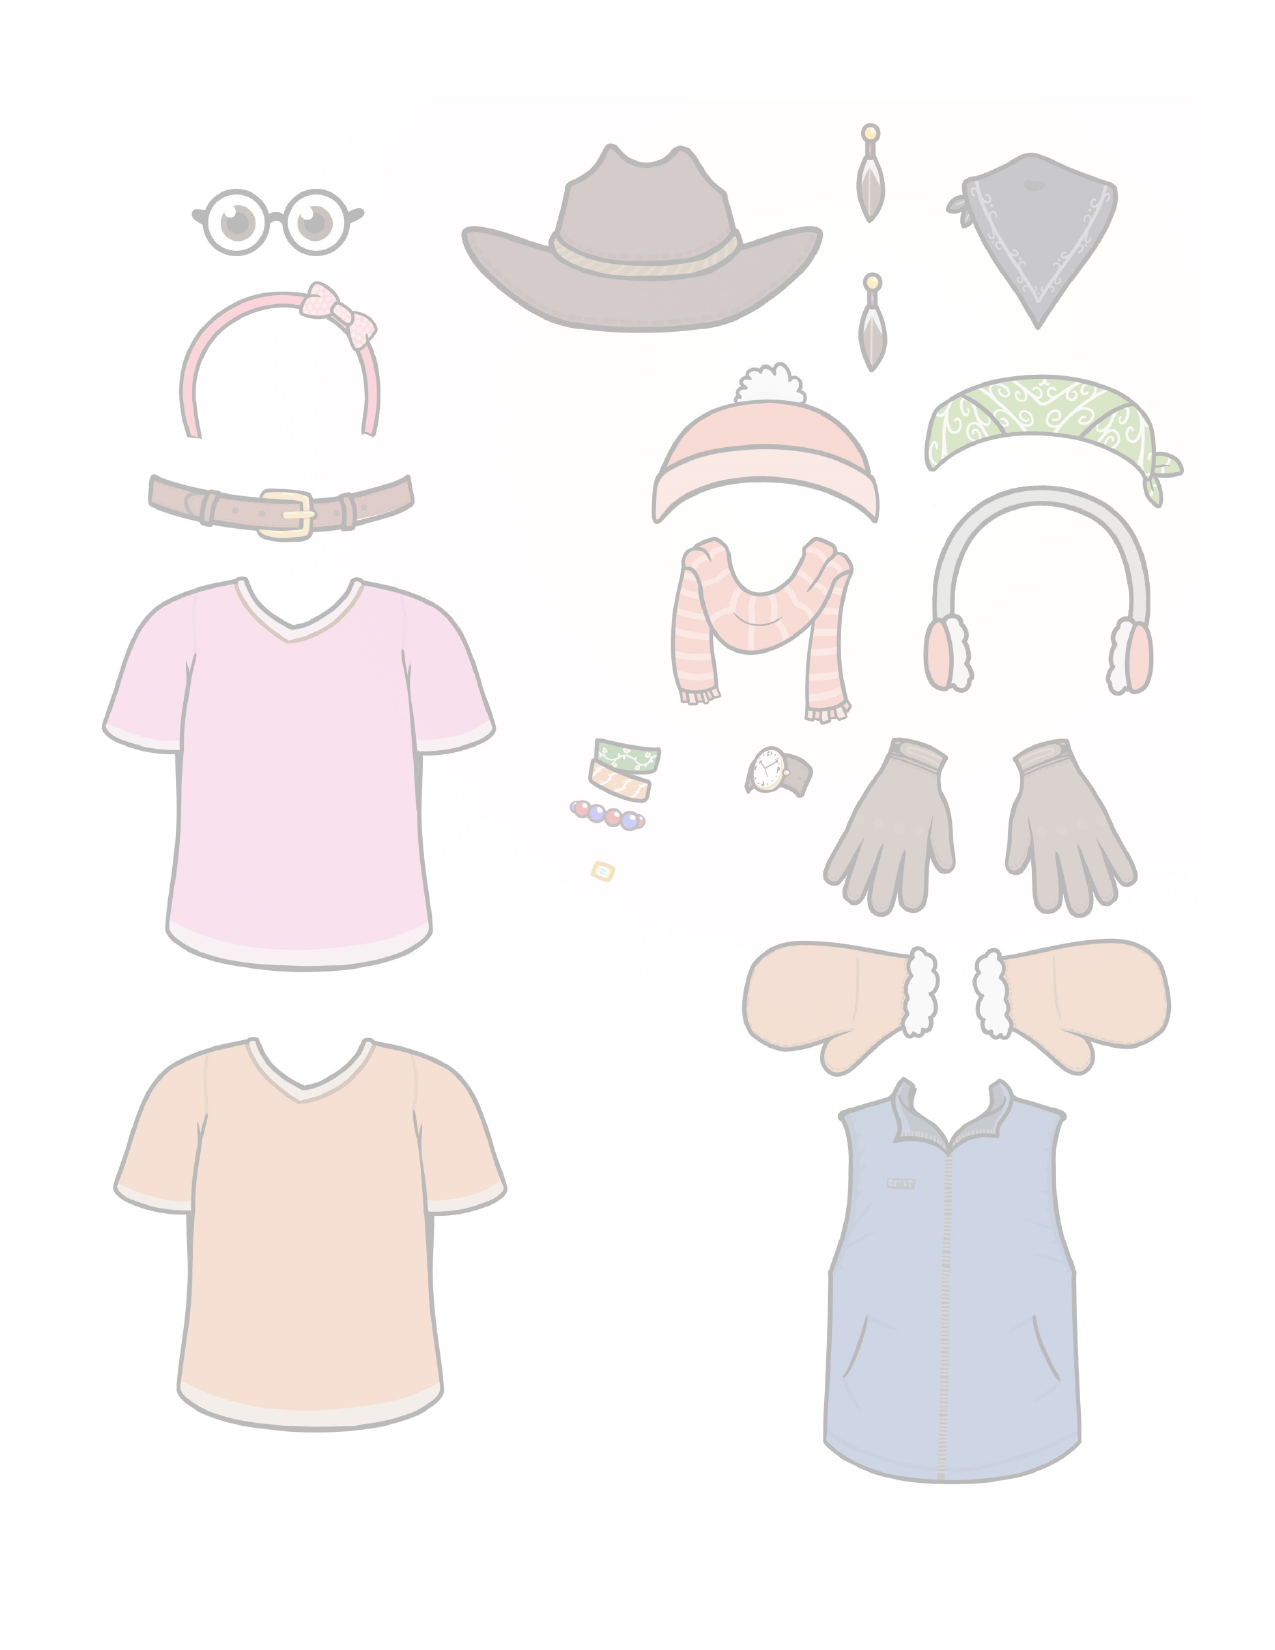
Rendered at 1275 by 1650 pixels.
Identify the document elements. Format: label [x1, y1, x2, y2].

picture [75, 98, 1200, 1552]
